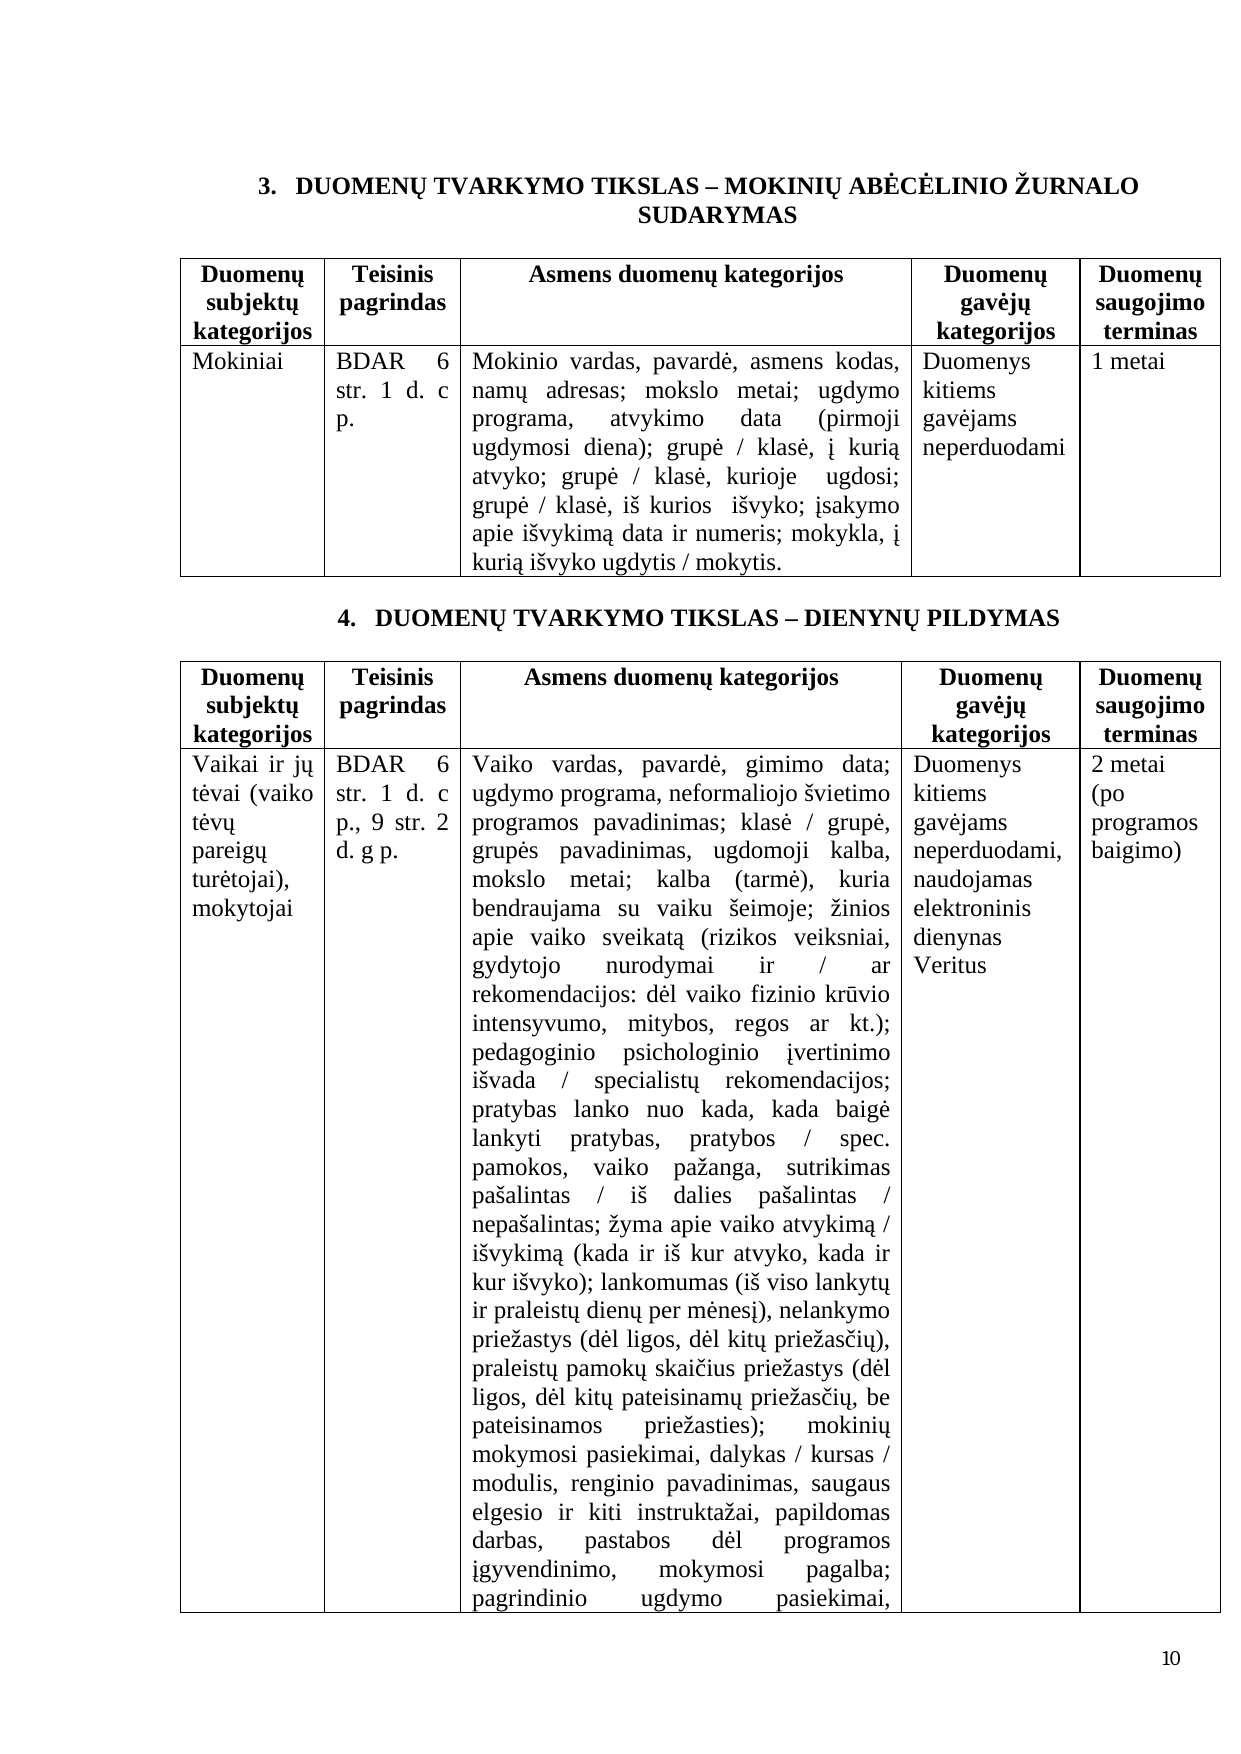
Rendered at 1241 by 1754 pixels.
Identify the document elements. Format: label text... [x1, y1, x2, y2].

table_cell BDAR 6 str. 1 d. c p. [325, 346, 460, 576]
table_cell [181, 749, 324, 1612]
table_header Duomenų saugojimo terminas [1081, 259, 1220, 345]
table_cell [461, 749, 901, 1612]
list DUOMENŲ TVARKYMO TIKSLAS – MOKINIŲ ABĖCĖLINIO ŽURNALO SUDARYMAS [217, 171, 1180, 229]
table_cell Mokiniai [181, 346, 324, 576]
table_header Duomenų subjektų kategorijos [181, 662, 324, 748]
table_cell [1081, 749, 1220, 1612]
table_header Duomenų subjektų kategorijos [181, 259, 324, 345]
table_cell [325, 749, 460, 1612]
table_header Asmens duomenų kategorijos [461, 662, 901, 748]
table_header Teisinis pagrindas [325, 662, 460, 748]
table_header Asmens duomenų kategorijos [461, 259, 911, 345]
table_cell Duomenys kitiems gavėjams neperduodami [912, 346, 1079, 576]
table_cell Mokinio vardas, pavardė, asmens kodas, namų adresas; mokslo metai; ugdymo programa, atvykimo data (pirmoji ugdymosi diena); grupė / klasė, į kurią atvyko; grupė / klasė, kurioje ugdosi; grupė / klasė, iš kurios išvyko; įsakymo apie išvykimą data ir numeris; mokykla, į kurią išvyko ugdytis / mokytis. [461, 346, 911, 576]
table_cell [902, 749, 1079, 1612]
table_header Teisinis pagrindas [325, 259, 460, 345]
list DUOMENŲ TVARKYMO TIKSLAS – DIENYNŲ PILDYMAS [217, 603, 1180, 632]
table_header Duomenų gavėjų kategorijos [902, 662, 1079, 748]
table_cell 1 metai [1081, 346, 1220, 576]
table_header Duomenų saugojimo terminas [1081, 662, 1220, 748]
table_header Duomenų gavėjų kategorijos [912, 259, 1079, 345]
